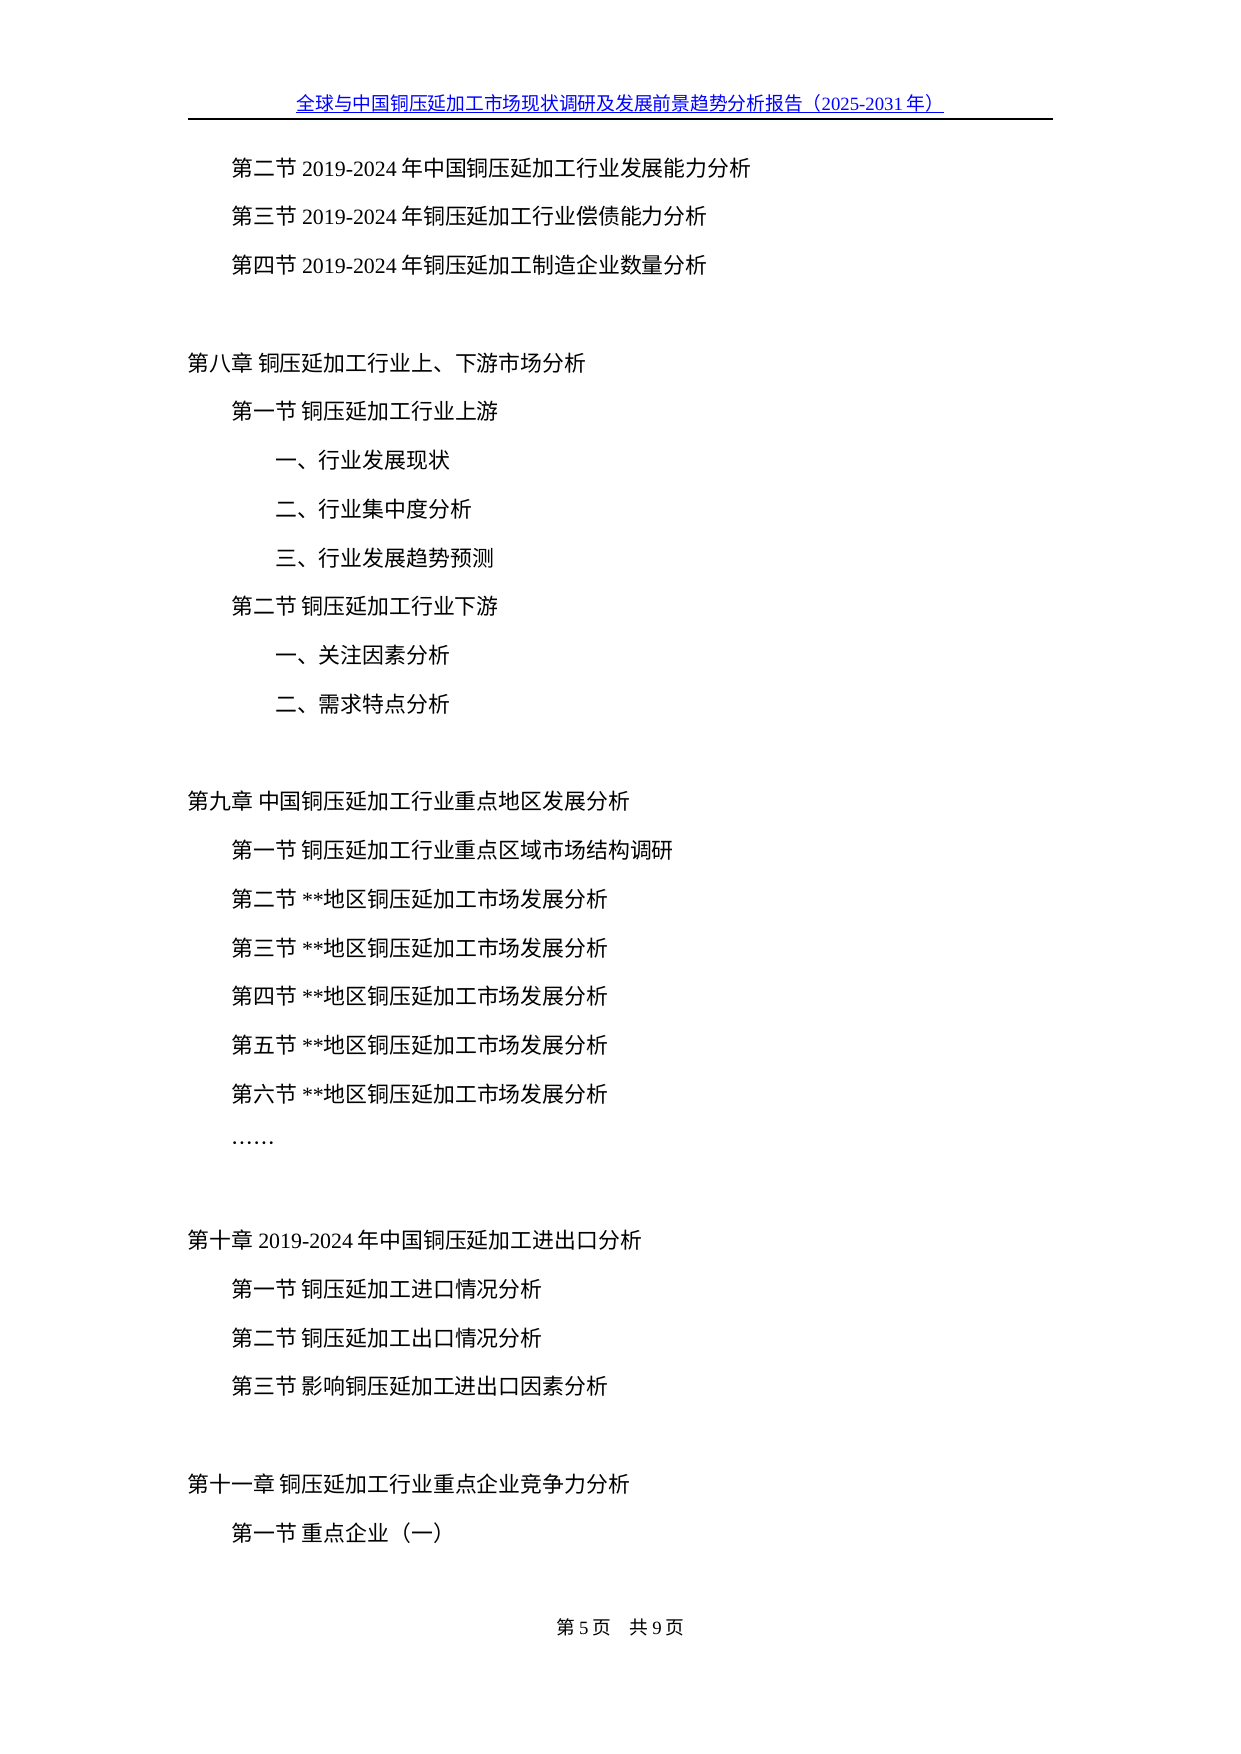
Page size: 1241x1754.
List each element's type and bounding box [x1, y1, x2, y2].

text [187, 150, 1053, 1548]
